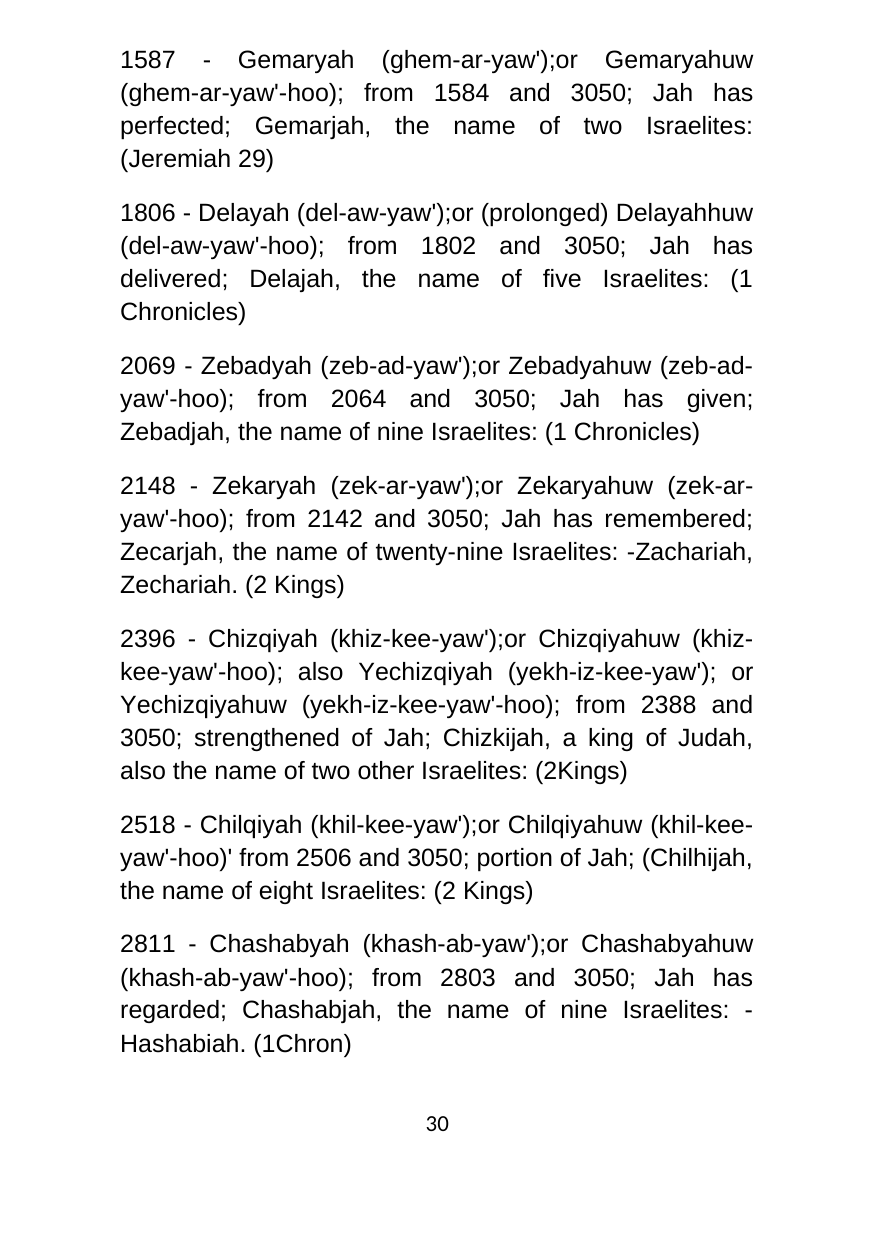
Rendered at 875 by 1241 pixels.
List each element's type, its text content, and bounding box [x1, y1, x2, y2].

text 2069 - Zebadyah (zeb-ad-yaw');or Zebadyahuw (zeb-ad-yaw'-hoo); from 2064 and 3050; Jah has given; Zebadjah, the name of nine Israelites: (1 Chronicles) [120, 351, 754, 446]
text 2811 - Chashabyah (khash-ab-yaw');or Chashabyahuw (khash-ab-yaw'-hoo); from 2803 and 3050; Jah has regarded; Chashabjah, the name of nine Israelites: -Hashabiah. (1Chron) [120, 929, 754, 1057]
text 2396 - Chizqiyah (khiz-kee-yaw');or Chizqiyahuw (khiz-kee-yaw'-hoo); also Yechizqiyah (yekh-iz-kee-yaw'); or Yechizqiyahuw (yekh-iz-kee-yaw'-hoo); from 2388 and 3050; strengthened of Jah; Chizkijah, a king of Judah, also the name of two other Israelites: (2Kings) [120, 624, 754, 784]
text 1587 - Gemaryah (ghem-ar-yaw');or Gemaryahuw (ghem-ar-yaw'-hoo); from 1584 and 3050; Jah has perfected; Gemarjah, the name of two Israelites: (Jeremiah 29) [120, 45, 754, 173]
text 1806 - Delayah (del-aw-yaw');or (prolonged) Delayahhuw (del-aw-yaw'-hoo); from 1802 and 3050; Jah has delivered; Delajah, the name of five Israelites: (1 Chronicles) [120, 198, 754, 326]
text 2148 - Zekaryah (zek-ar-yaw');or Zekaryahuw (zek-ar-yaw'-hoo); from 2142 and 3050; Jah has remembered; Zecarjah, the name of twenty-nine Israelites: -Zachariah, Zechariah. (2 Kings) [120, 471, 754, 598]
text 2518 - Chilqiyah (khil-kee-yaw');or Chilqiyahuw (khil-kee-yaw'-hoo)' from 2506 and 3050; portion of Jah; (Chilhijah, the name of eight Israelites: (2 Kings) [120, 809, 754, 904]
